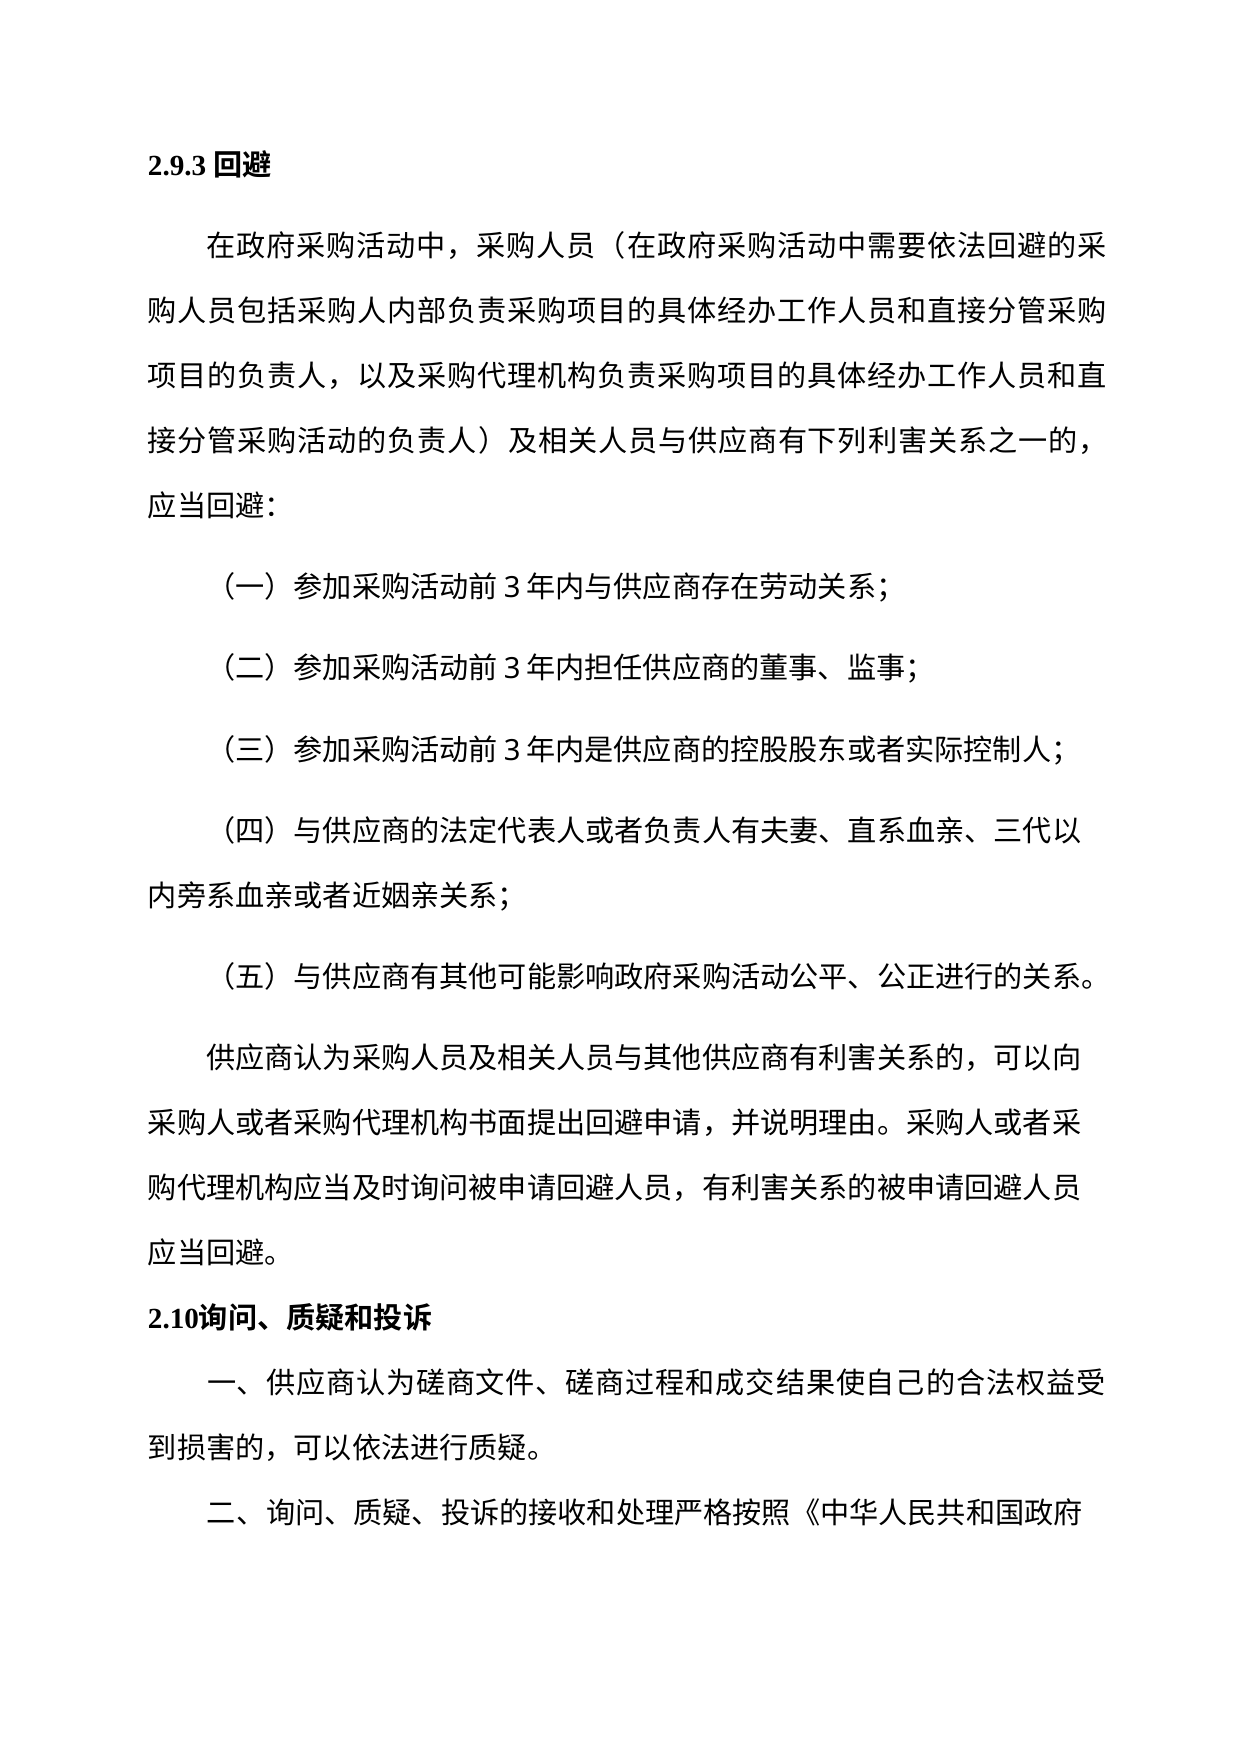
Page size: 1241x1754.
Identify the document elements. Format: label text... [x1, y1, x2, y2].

list 供应商认为磋商文件、磋商过程和成交结果使自己的合法权益受到损害的，可以依法进行质疑。 [148, 1348, 1107, 1478]
text （二）参加采购活动前3年内担任供应商的董事、监事； [148, 633, 1107, 698]
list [148, 1478, 1107, 1543]
text 在政府采购活动中，采购人员（在政府采购活动中需要依法回避的采购人员包括采购人内部负责采购项目的具体经办工作人员和直接分管采购项目的负责人，以及采购代理机构负责采购项目的具体经办工作人员和直接分管采购活动的负责人）及相关人员与供应商有下列利害关系之一的，应当回避： [148, 211, 1107, 536]
subtitle 询问、质疑和投诉 [148, 1283, 1107, 1348]
text 供应商认为采购人员及相关人员与其他供应商有利害关系的，可以向采购人或者采购代理机构书面提出回避申请，并说明理由。采购人或者采购代理机构应当及时询问被申请回避人员，有利害关系的被申请回避人员应当回避。 [148, 1023, 1107, 1283]
text （三）参加采购活动前3年内是供应商的控股股东或者实际控制人； [148, 715, 1107, 780]
text （一）参加采购活动前3年内与供应商存在劳动关系； [148, 552, 1107, 617]
text （四）与供应商的法定代表人或者负责人有夫妻、直系血亲、三代以内旁系血亲或者近姻亲关系； [148, 796, 1107, 926]
text （五）与供应商有其他可能影响政府采购活动公平、公正进行的关系。 [148, 942, 1107, 1007]
subtitle 回避 [148, 130, 1107, 195]
